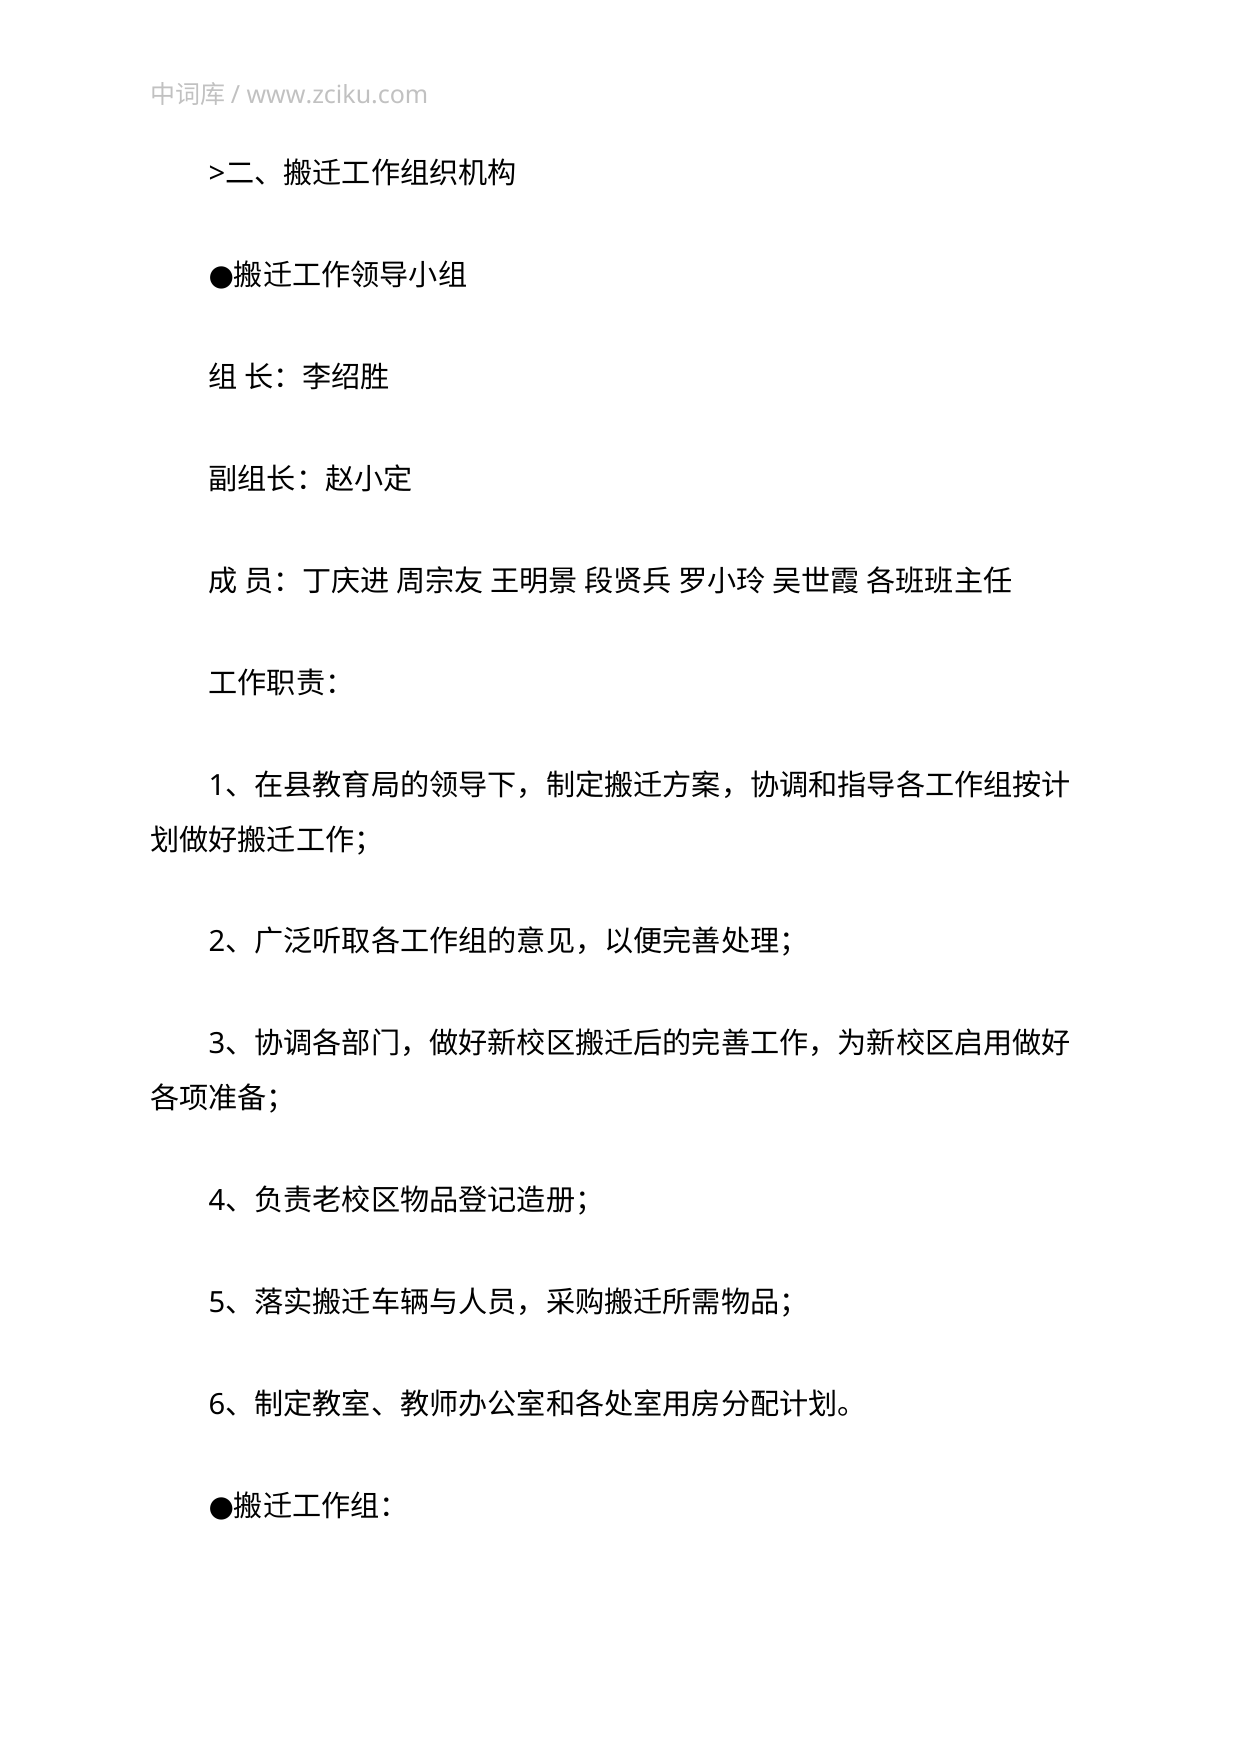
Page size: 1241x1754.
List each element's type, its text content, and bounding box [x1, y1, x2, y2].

text 3、协调各部门，做好新校区搬迁后的完善工作，为新校区启用做好各项准备； [150, 1020, 1090, 1117]
text 4、负责老校区物品登记造册； [150, 1177, 1090, 1219]
text 组 长：李绍胜 [150, 354, 1090, 396]
text >二、搬迁工作组织机构 [150, 150, 1090, 192]
text ●搬迁工作领导小组 [150, 252, 1090, 294]
text 成 员：丁庆进 周宗友 王明景 段贤兵 罗小玲 吴世霞 各班班主任 [150, 557, 1090, 600]
text 6、制定教室、教师办公室和各处室用房分配计划。 [150, 1381, 1090, 1423]
text 5、落实搬迁车辆与人员，采购搬迁所需物品； [150, 1278, 1090, 1321]
text 1、在县教育局的领导下，制定搬迁方案，协调和指导各工作组按计划做好搬迁工作； [150, 761, 1090, 858]
text 副组长：赵小定 [150, 456, 1090, 498]
text 2、广泛听取各工作组的意见，以便完善处理； [150, 918, 1090, 960]
text 工作职责： [150, 659, 1090, 702]
text ●搬迁工作组： [150, 1482, 1090, 1525]
